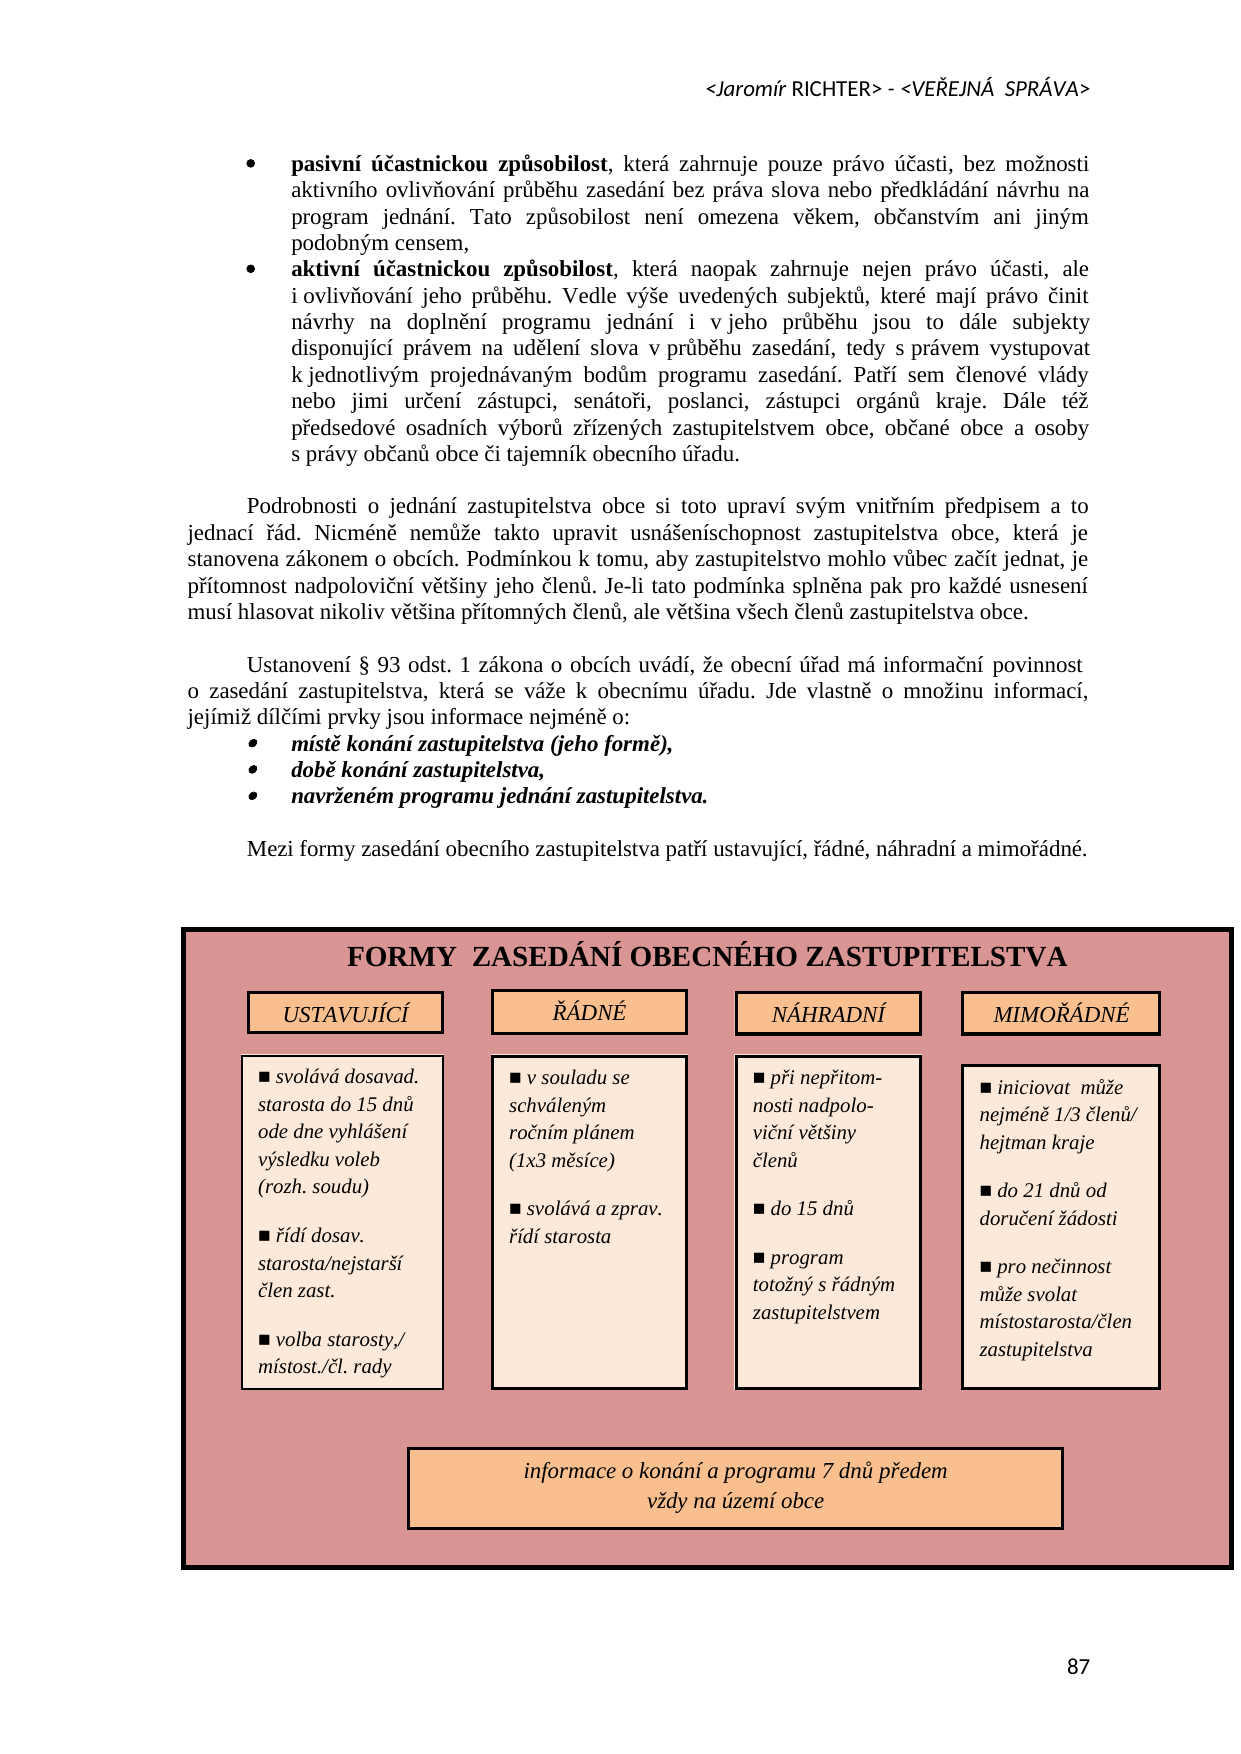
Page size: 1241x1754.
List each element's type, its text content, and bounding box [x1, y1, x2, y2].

text Ustanovení § 93 odst. 1 zákona o obcích uvádí, že obecní úřad má informační povinnost o zasedání zastupitelstva, která se váže k obecnímu úřadu. Jde vlastně o množinu informací, jejímiž dílčími prvky jsou informace nejméně o: [187, 651, 1090, 730]
list místě konání zastupitelstva (jeho formě), [247, 730, 1090, 756]
text Mezi formy zasedání obecního zastupitelstva patří ustavující, řádné, náhradní a mimořádné. [187, 835, 1090, 862]
list době konání zastupitelstva, [247, 756, 1090, 782]
list aktivní účastnickou způsobilost, která naopak zahrnuje nejen právo účasti, ale i ovlivňování jeho průběhu. Vedle výše uvedených subjektů, které mají právo činit návrhy na doplnění programu jednání i v jeho průběhu jsou to dále subjekty disponující právem na udělení slova v průběhu zasedání, tedy s právem vystupovat k jednotlivým projednávaným bodům programu zasedání. Patří sem členové vlády nebo jimi určení zástupci, senátoři, poslanci, zástupci orgánů kraje. Dále též předsedové osadních výborů zřízených zastupitelstvem obce, občané obce a osoby s právy občanů obce či tajemník obecního úřadu. [247, 255, 1090, 466]
list navrženém programu jednání zastupitelstva. [247, 782, 1090, 809]
list pasivní účastnickou způsobilost, která zahrnuje pouze právo účasti, bez možnosti aktivního ovlivňování průběhu zasedání bez práva slova nebo předkládání návrhu na program jednání. Tato způsobilost není omezena věkem, občanstvím ani jiným podobným censem, [247, 150, 1090, 255]
text Podrobnosti o jednání zastupitelstva obce si toto upraví svým vnitřním předpisem a to jednací řád. Nicméně nemůže takto upravit usnášeníschopnost zastupitelstva obce, která je stanovena zákonem o obcích. Podmínkou k tomu, aby zastupitelstvo mohlo vůbec začít jednat, je přítomnost nadpoloviční většiny jeho členů. Je-li tato podmínka splněna pak pro každé usnesení musí hlasovat nikoliv většina přítomných členů, ale většina všech členů zastupitelstva obce. [187, 493, 1090, 624]
